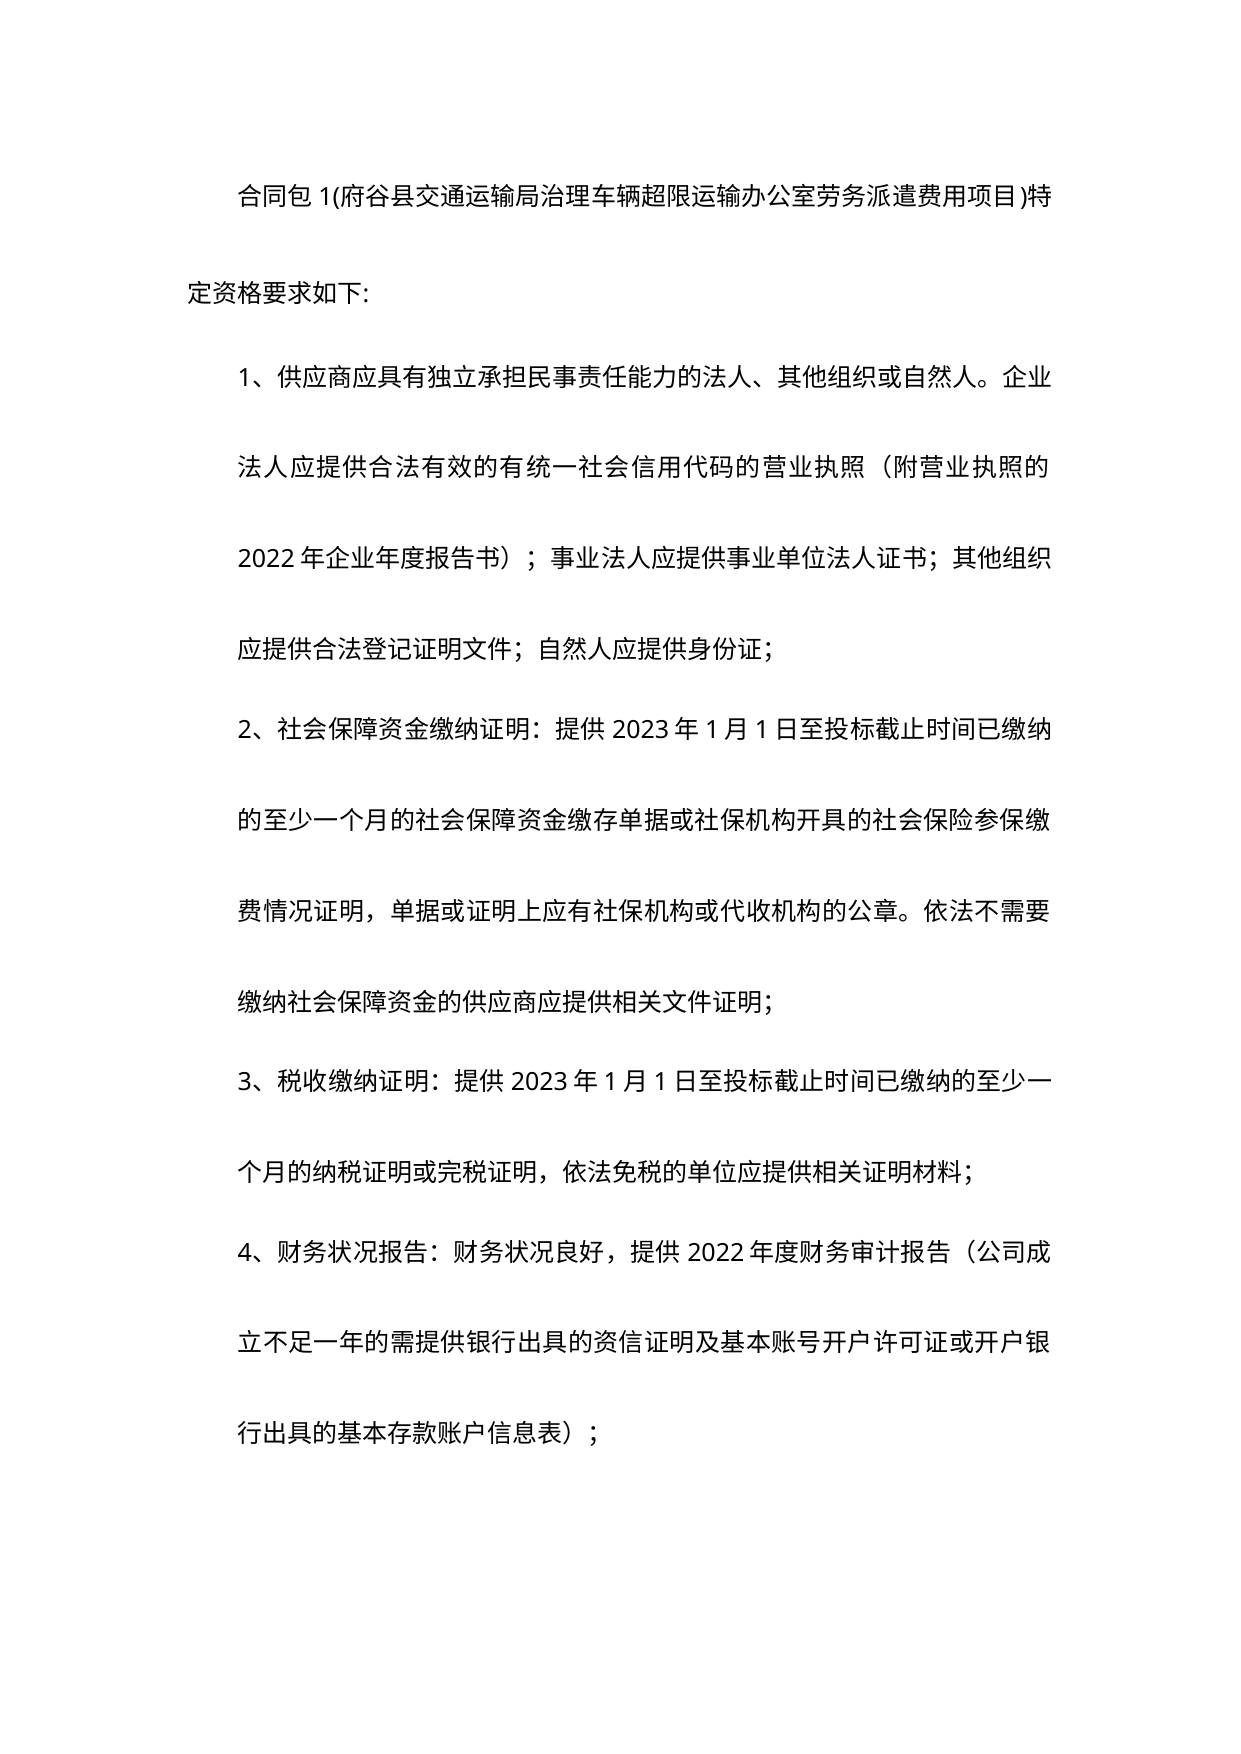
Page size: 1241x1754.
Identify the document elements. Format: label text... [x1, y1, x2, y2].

text 2、社会保障资金缴纳证明：提供2023年1月1日至投标截止时间已缴纳的至少一个月的社会保障资金缴存单据或社保机构开具的社会保险参保缴费情况证明，单据或证明上应有社保机构或代收机构的公章。依法不需要缴纳社会保障资金的供应商应提供相关文件证明； [237, 695, 1053, 1033]
text 合同包1(府谷县交通运输局治理车辆超限运输办公室劳务派遣费用项目)特定资格要求如下: [187, 162, 1053, 324]
text 3、税收缴纳证明：提供2023年1月1日至投标截止时间已缴纳的至少一个月的纳税证明或完税证明，依法免税的单位应提供相关证明材料； [237, 1047, 1053, 1203]
text 1、供应商应具有独立承担民事责任能力的法人、其他组织或自然人。企业法人应提供合法有效的有统一社会信用代码的营业执照（附营业执照的2022年企业年度报告书）；事业法人应提供事业单位法人证书；其他组织应提供合法登记证明文件；自然人应提供身份证； [237, 343, 1053, 680]
text 4、财务状况报告：财务状况良好，提供2022年度财务审计报告（公司成立不足一年的需提供银行出具的资信证明及基本账号开户许可证或开户银行出具的基本存款账户信息表）； [237, 1218, 1053, 1464]
